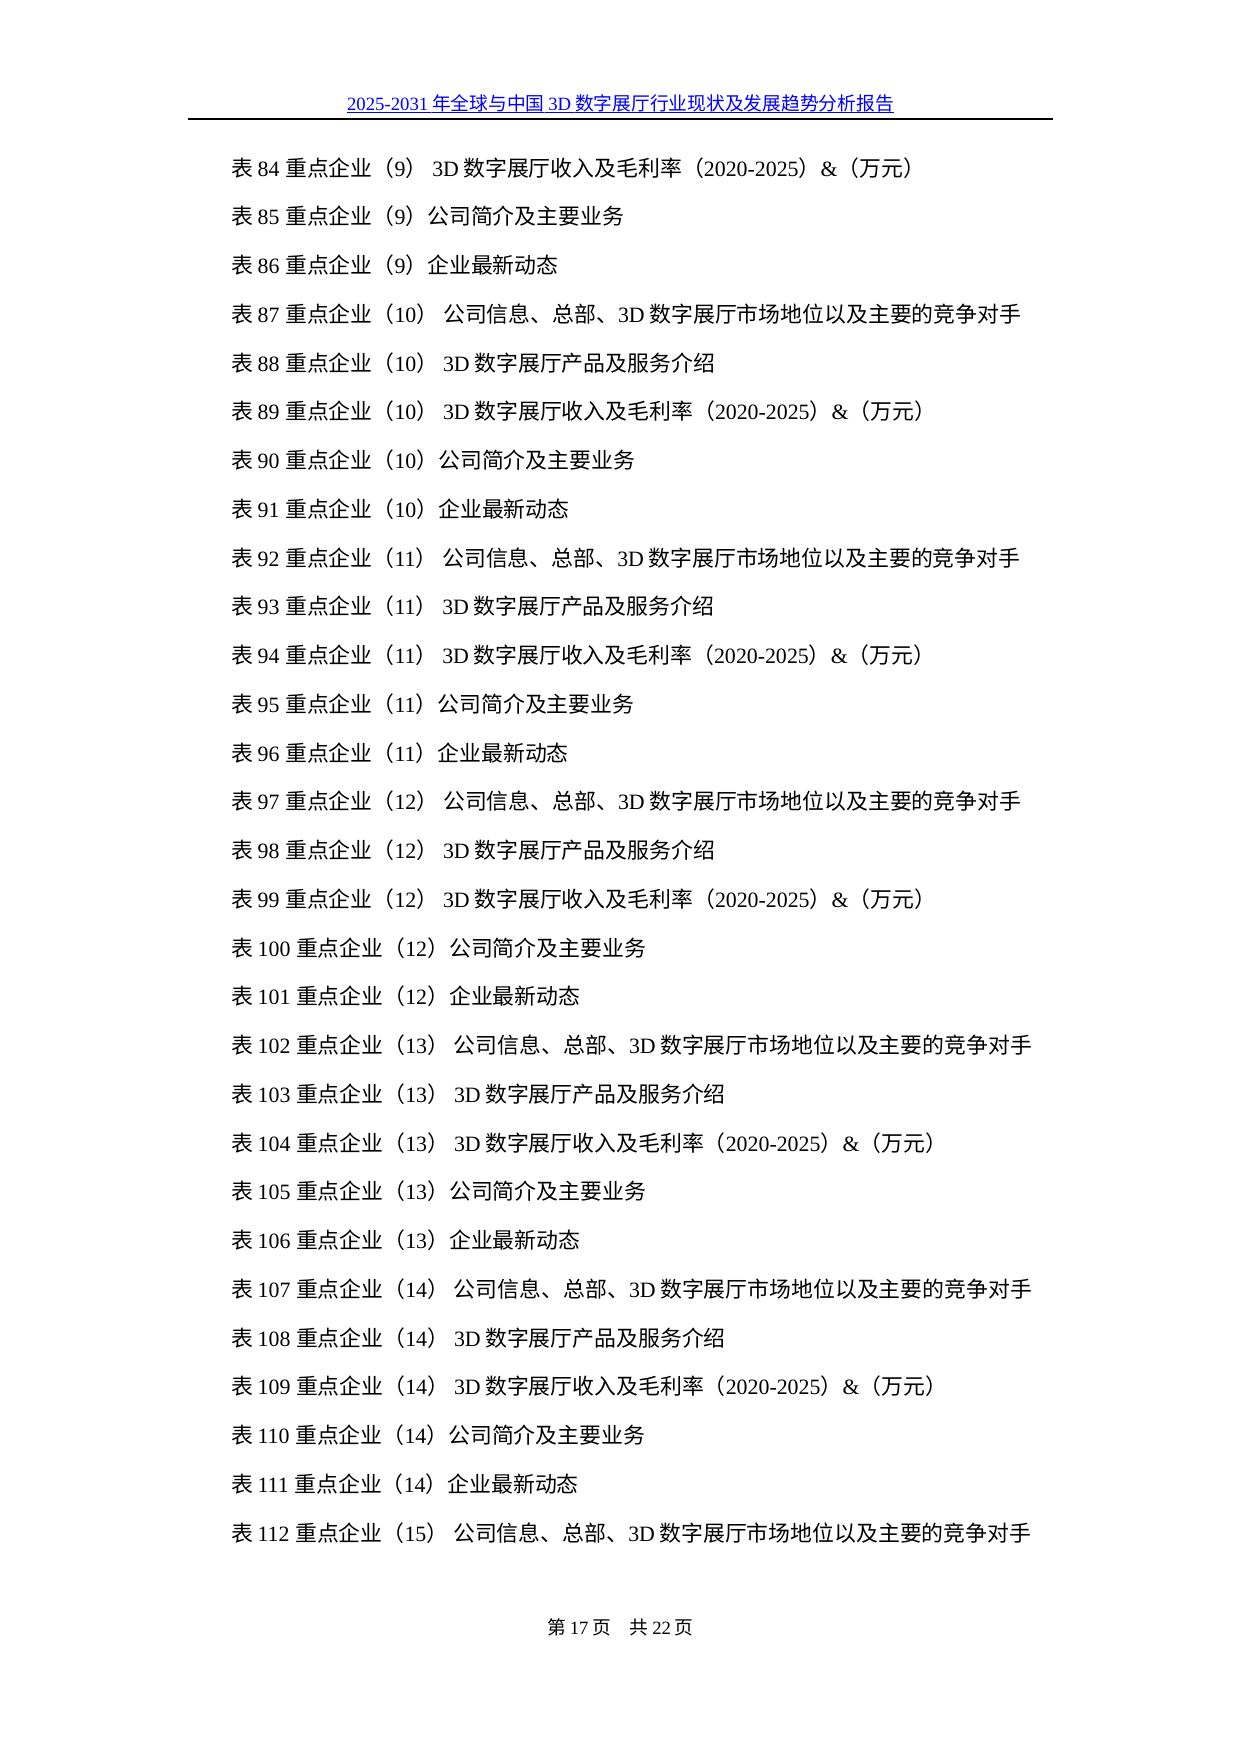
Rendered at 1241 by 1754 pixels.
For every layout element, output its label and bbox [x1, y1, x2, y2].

text [187, 150, 1053, 1548]
